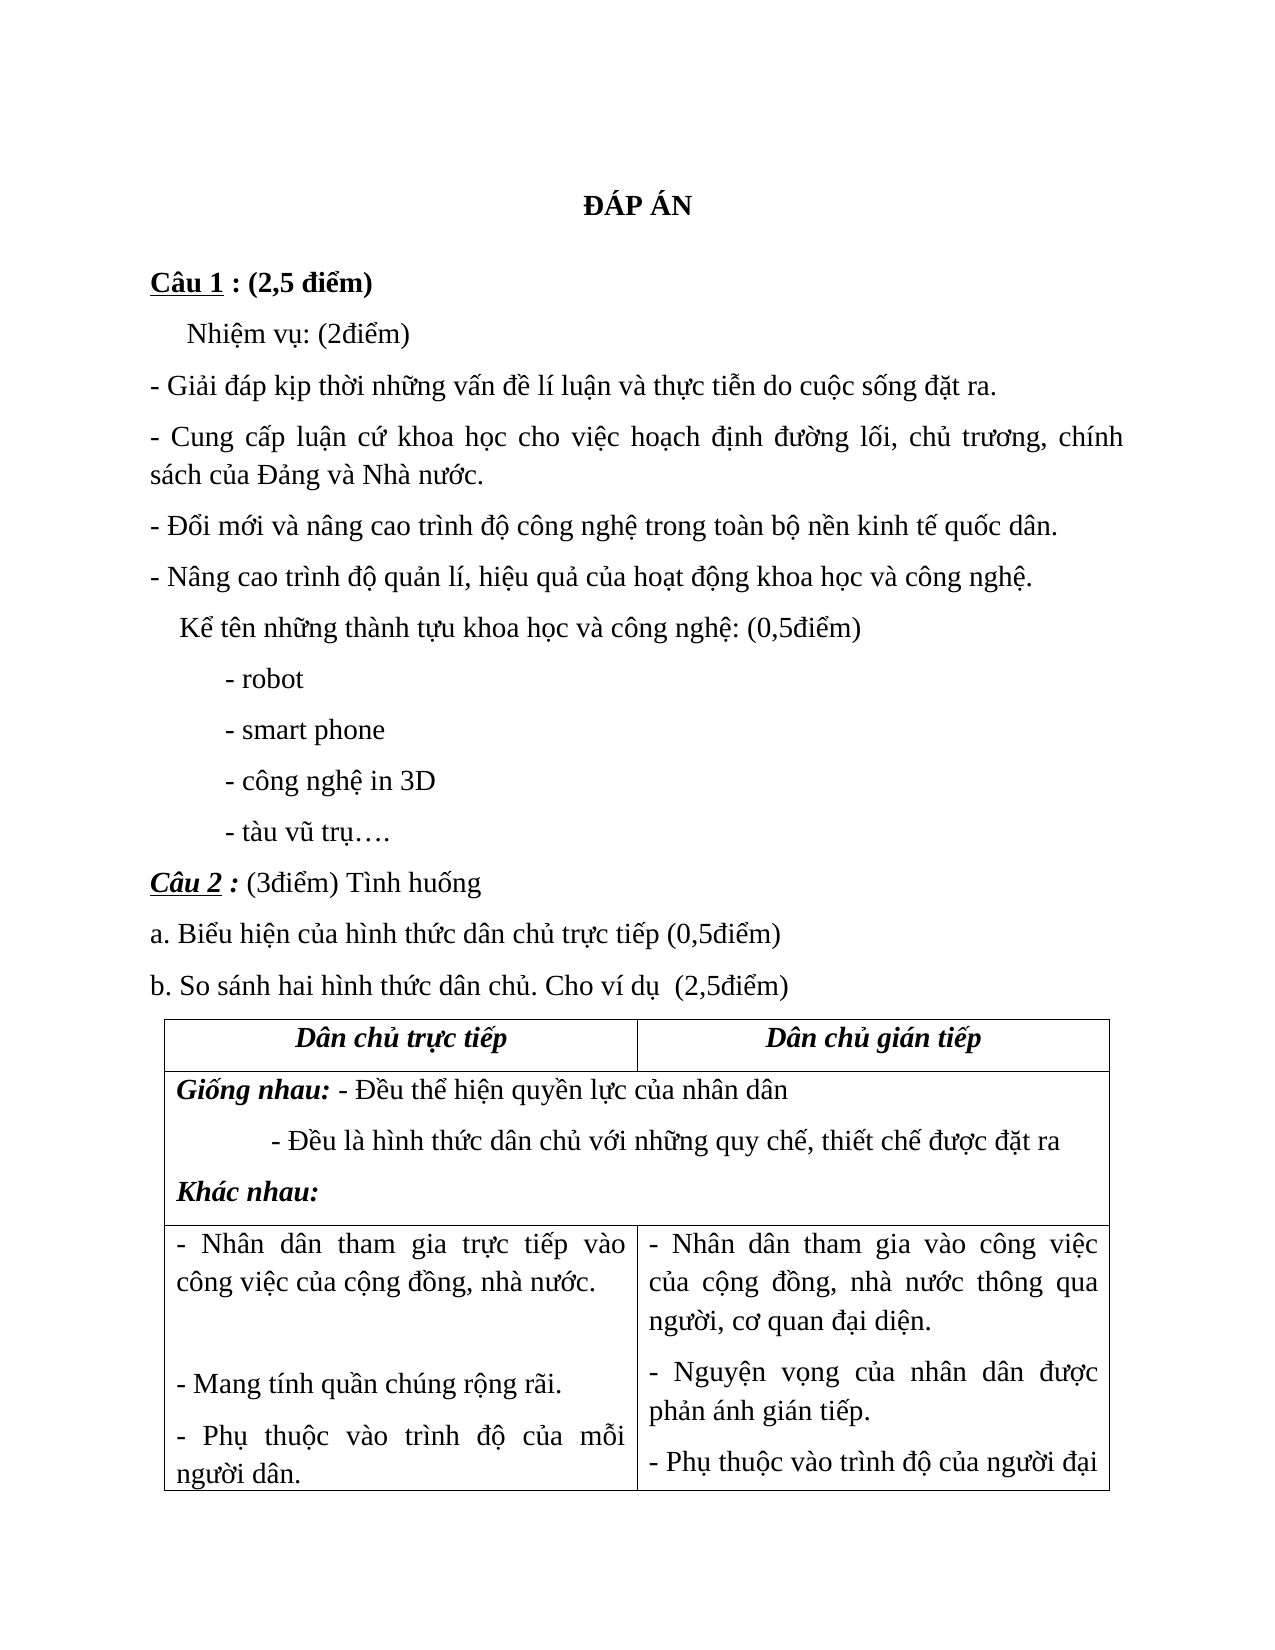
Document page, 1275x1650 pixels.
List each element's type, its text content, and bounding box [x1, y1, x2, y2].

text - công nghệ in 3D [225, 763, 1125, 797]
text Nhiệm vụ: (2điểm) [150, 317, 1125, 350]
text a. Biểu hiện của hình thức dân chủ trực tiếp (0,5điểm) [150, 917, 1125, 950]
text - Cung cấp luận cứ khoa học cho việc hoạch định đường lối, chủ trương, chính sách của Đảng và Nhà nước. [150, 419, 1125, 491]
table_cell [638, 1226, 1109, 1490]
text - tàu vũ trụ…. [225, 814, 1125, 848]
text - Nâng cao trình độ quản lí, hiệu quả của hoạt động khoa học và công nghệ. [150, 559, 1125, 593]
text - Giải đáp kịp thời những vấn đề lí luận và thực tiễn do cuộc sống đặt ra. [150, 368, 1125, 401]
text - robot [225, 661, 1125, 695]
text - Đổi mới và nâng cao trình độ công nghệ trong toàn bộ nền kinh tế quốc dân. [150, 508, 1125, 542]
text b. So sánh hai hình thức dân chủ. Cho ví dụ (2,5điểm) [150, 968, 1125, 1001]
table_header Dân chủ trực tiếp [165, 1020, 637, 1071]
text Câu 1 : (2,5 điểm) [150, 266, 1125, 299]
text Kể tên những thành tựu khoa học và công nghệ: (0,5điểm) [150, 610, 1125, 644]
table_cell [165, 1226, 637, 1490]
text ĐÁP ÁN [150, 188, 1125, 222]
table_header Dân chủ gián tiếp [638, 1020, 1109, 1071]
text - smart phone [225, 712, 1125, 746]
text Câu 2 : (3điểm) Tình huống [150, 866, 1125, 899]
table_cell Giống nhau: - Đều thể hiện quyền lực của nhân dân - Đều là hình thức dân chủ với những quy chế, thiết chế được đặt ra Khác nhau: [165, 1072, 1109, 1225]
